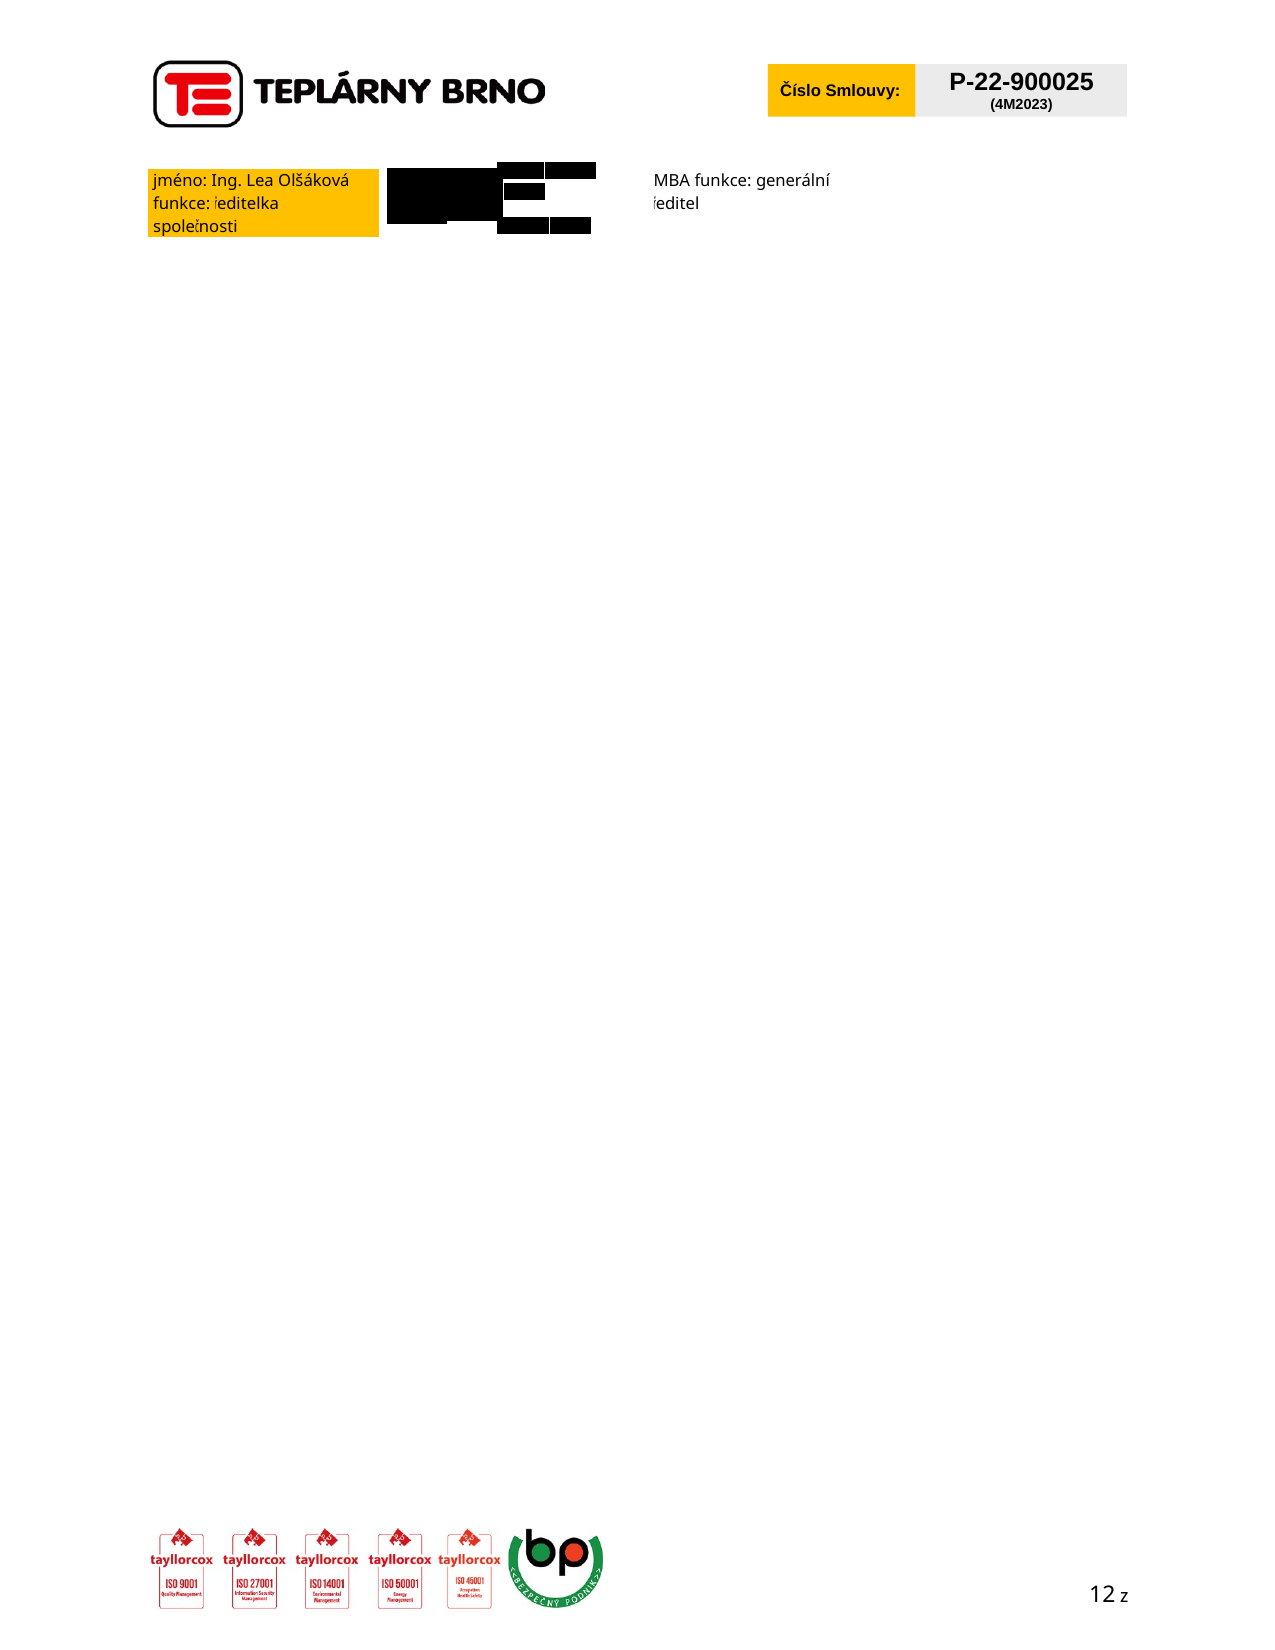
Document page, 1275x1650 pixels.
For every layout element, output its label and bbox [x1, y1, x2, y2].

table_cell [379, 169, 606, 237]
picture [152, 60, 546, 128]
table_cell [606, 163, 898, 237]
table_cell [148, 169, 379, 237]
picture [150, 1528, 603, 1609]
